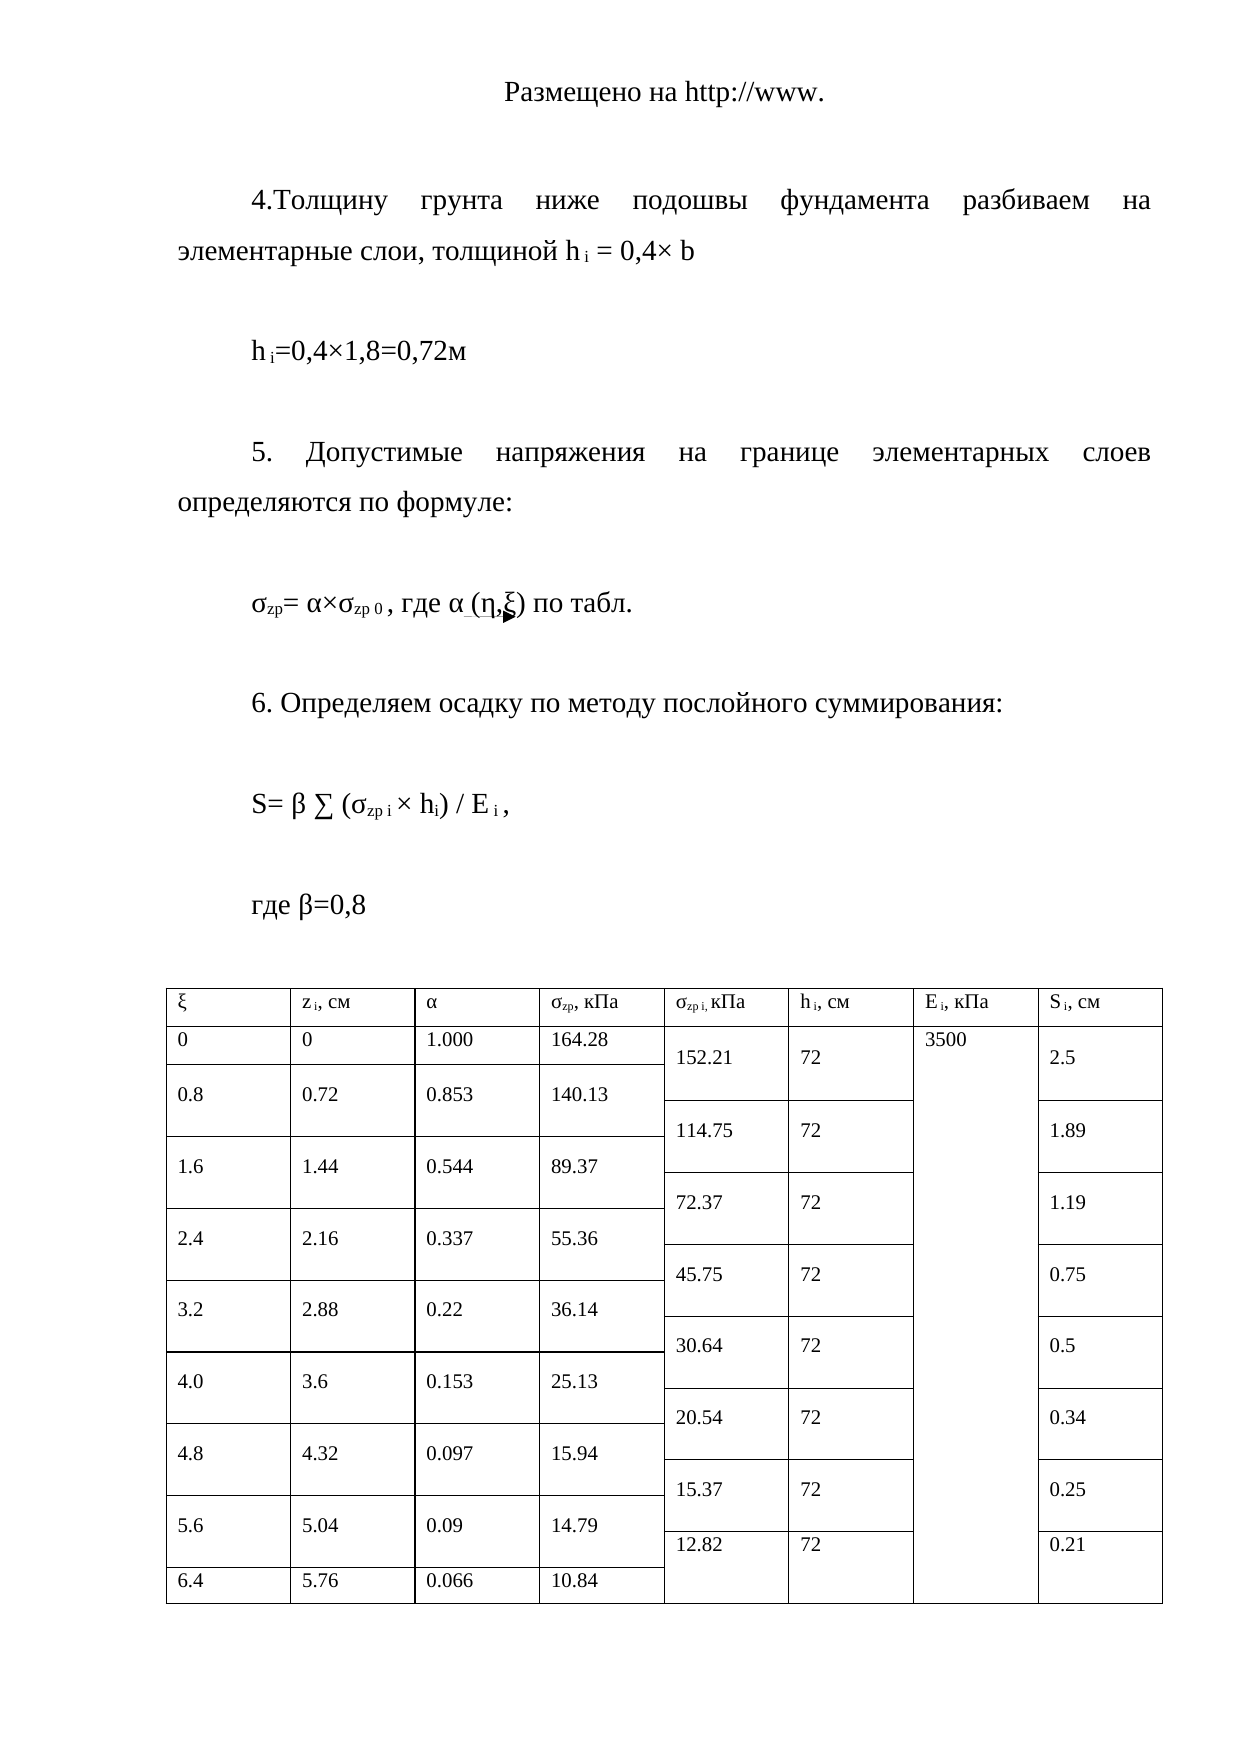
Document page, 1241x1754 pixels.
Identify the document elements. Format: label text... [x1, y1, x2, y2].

table_cell 12.82 [665, 1532, 788, 1603]
table_cell 72 [789, 1027, 913, 1100]
text σzр= α×σzр 0 , где α (η,ξ) по табл. [177, 585, 1152, 618]
table_cell 3.6 [291, 1353, 414, 1423]
table_cell 0.5 [1039, 1317, 1162, 1387]
table_cell 72 [789, 1173, 913, 1244]
table_cell 72 [789, 1317, 913, 1387]
table_header S i, см [1039, 989, 1162, 1026]
table_header Е i, кПа [914, 989, 1038, 1026]
table_cell 2.88 [291, 1281, 414, 1351]
table_cell 6.4 [167, 1568, 290, 1603]
table_cell 0.34 [1039, 1389, 1162, 1459]
text S= β ∑ (σzр i × hi) / Е i , [177, 786, 1152, 820]
table_cell 72 [789, 1460, 913, 1531]
table_cell 72 [789, 1532, 913, 1603]
table_cell 72 [789, 1389, 913, 1459]
table_cell 36.14 [540, 1281, 664, 1351]
table_cell 10.84 [540, 1568, 664, 1603]
table_cell 4.32 [291, 1424, 414, 1495]
table_header h i, см [789, 989, 913, 1026]
table_cell 0.097 [416, 1424, 539, 1495]
table_cell 164.28 [540, 1027, 664, 1064]
table_cell 89.37 [540, 1137, 664, 1208]
table_cell 5.76 [291, 1568, 414, 1603]
table_cell 1.6 [167, 1137, 290, 1208]
table_cell 72.37 [665, 1173, 788, 1244]
table_cell 1.19 [1039, 1173, 1162, 1244]
table_cell 4.0 [167, 1353, 290, 1423]
text где β=0,8 [177, 887, 1152, 920]
table_cell 20.54 [665, 1389, 788, 1459]
table_cell 72 [789, 1245, 913, 1316]
table_cell 1.000 [416, 1027, 539, 1064]
table_cell 3500 [914, 1027, 1038, 1603]
table_cell 14.79 [540, 1496, 664, 1567]
table_header α [416, 989, 539, 1026]
table_cell 0.8 [167, 1065, 290, 1136]
table_cell 0.09 [416, 1496, 539, 1567]
table_cell 5.04 [291, 1496, 414, 1567]
table_cell 0.153 [416, 1353, 539, 1423]
list 4.Толщину грунта ниже подошвы фундамента разбиваем на элементарные слои, толщиной h i = 0,4× b [177, 182, 1152, 266]
table_cell 45.75 [665, 1245, 788, 1316]
table_cell 0 [291, 1027, 414, 1064]
table_cell 0.853 [416, 1065, 539, 1136]
table_cell 152.21 [665, 1027, 788, 1100]
table_cell 3.2 [167, 1281, 290, 1351]
table_cell 15.37 [665, 1460, 788, 1531]
table_cell 72 [789, 1101, 913, 1172]
table_cell 30.64 [665, 1317, 788, 1387]
text h i=0,4×1,8=0,72м [177, 333, 1152, 367]
table_cell 1.89 [1039, 1101, 1162, 1172]
table_cell 140.13 [540, 1065, 664, 1136]
table_cell 114.75 [665, 1101, 788, 1172]
table_cell 2.4 [167, 1209, 290, 1279]
table_cell 0.22 [416, 1281, 539, 1351]
table_cell 0.066 [416, 1568, 539, 1603]
table_cell 0 [167, 1027, 290, 1064]
table_cell 1.44 [291, 1137, 414, 1208]
table_header σzр i, кПа [665, 989, 788, 1026]
table_header ξ [167, 989, 290, 1026]
table_header σzр, кПа [540, 989, 664, 1026]
table_cell 0.21 [1039, 1532, 1162, 1603]
table_cell 15.94 [540, 1424, 664, 1495]
table_cell 0.25 [1039, 1460, 1162, 1531]
table_cell 2.16 [291, 1209, 414, 1279]
table_cell 0.72 [291, 1065, 414, 1136]
table_cell 0.544 [416, 1137, 539, 1208]
table_cell 4.8 [167, 1424, 290, 1495]
table_cell 55.36 [540, 1209, 664, 1279]
table_cell 25.13 [540, 1353, 664, 1423]
table_cell 2.5 [1039, 1027, 1162, 1100]
table_cell 5.6 [167, 1496, 290, 1567]
table_cell 0.75 [1039, 1245, 1162, 1316]
table_cell 0.337 [416, 1209, 539, 1279]
text 6. Определяем осадку по методу послойного суммирования: [177, 686, 1152, 719]
table_header z i, см [291, 989, 414, 1026]
text 5. Допустимые напряжения на границе элементарных слоев определяются по формуле: [177, 434, 1152, 518]
